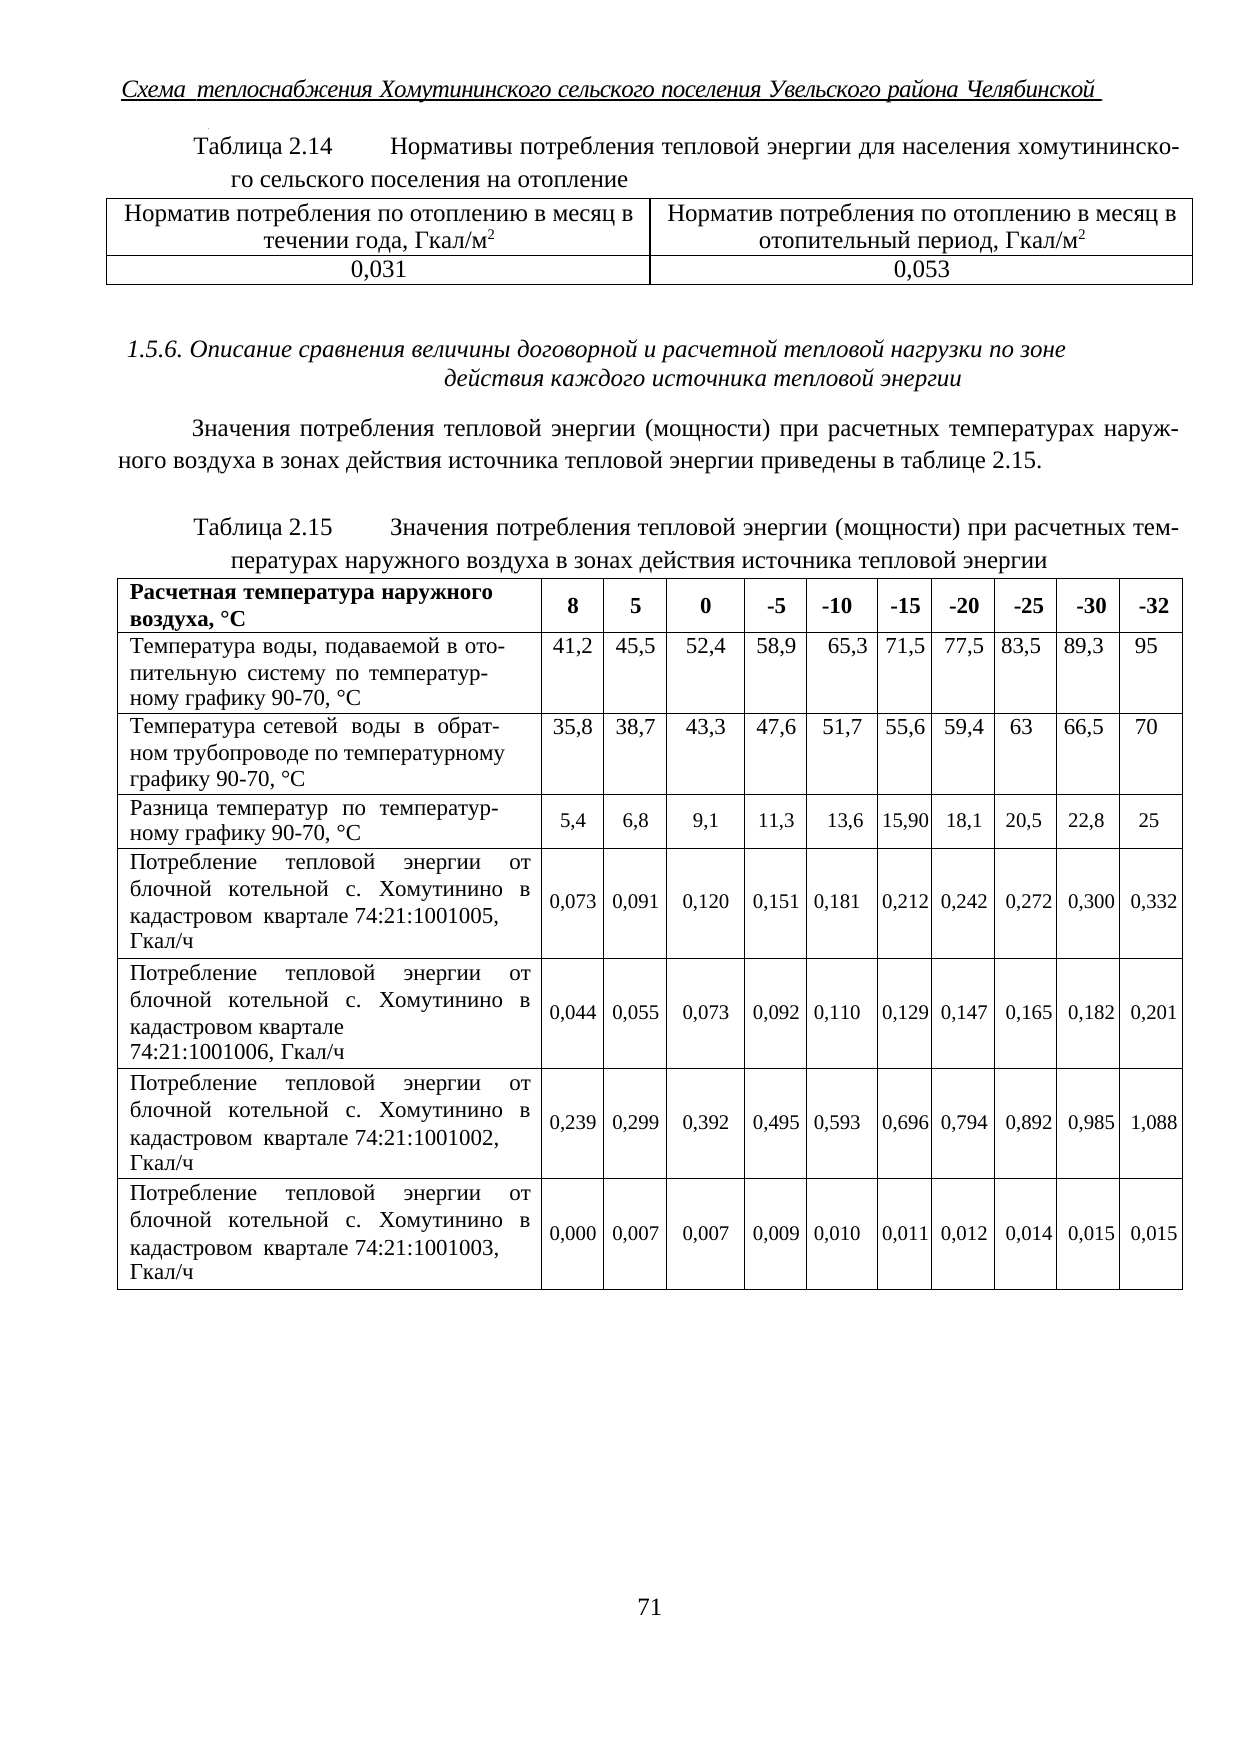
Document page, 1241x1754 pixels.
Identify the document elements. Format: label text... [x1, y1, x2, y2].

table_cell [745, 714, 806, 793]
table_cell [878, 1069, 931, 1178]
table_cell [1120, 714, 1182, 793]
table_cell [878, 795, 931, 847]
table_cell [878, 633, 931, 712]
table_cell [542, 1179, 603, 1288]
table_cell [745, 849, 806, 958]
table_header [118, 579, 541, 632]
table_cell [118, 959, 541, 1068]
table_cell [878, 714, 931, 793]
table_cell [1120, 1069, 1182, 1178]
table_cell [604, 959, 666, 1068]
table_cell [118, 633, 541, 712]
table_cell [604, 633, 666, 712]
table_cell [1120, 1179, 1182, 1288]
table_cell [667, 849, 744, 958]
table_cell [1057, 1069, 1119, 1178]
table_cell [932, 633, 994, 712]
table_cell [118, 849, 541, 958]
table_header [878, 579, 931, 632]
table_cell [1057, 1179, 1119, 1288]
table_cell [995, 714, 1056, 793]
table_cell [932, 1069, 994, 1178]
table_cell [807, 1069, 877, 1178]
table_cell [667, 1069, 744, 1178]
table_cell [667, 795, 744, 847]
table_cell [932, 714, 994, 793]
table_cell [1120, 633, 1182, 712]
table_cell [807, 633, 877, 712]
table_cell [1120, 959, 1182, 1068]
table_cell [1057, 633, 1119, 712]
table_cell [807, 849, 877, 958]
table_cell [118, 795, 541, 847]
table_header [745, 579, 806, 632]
list Описание сравнения величины договорной и расчетной тепловой нагрузки по зоне действия каждого источника тепловой энергии [127, 334, 1172, 392]
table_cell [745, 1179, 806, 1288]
text Таблица 2.14 Нормативы потребления тепловой энергии для населения хомутининско- го сельского поселения на отопление [193, 131, 1182, 193]
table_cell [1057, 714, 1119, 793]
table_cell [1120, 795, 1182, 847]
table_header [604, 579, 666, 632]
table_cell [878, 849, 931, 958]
text Значения потребления тепловой энергии (мощности) при расчетных температурах наруж- ного воздуха в зонах действия источника тепловой энергии приведены в таблице 2.15. [118, 413, 1182, 474]
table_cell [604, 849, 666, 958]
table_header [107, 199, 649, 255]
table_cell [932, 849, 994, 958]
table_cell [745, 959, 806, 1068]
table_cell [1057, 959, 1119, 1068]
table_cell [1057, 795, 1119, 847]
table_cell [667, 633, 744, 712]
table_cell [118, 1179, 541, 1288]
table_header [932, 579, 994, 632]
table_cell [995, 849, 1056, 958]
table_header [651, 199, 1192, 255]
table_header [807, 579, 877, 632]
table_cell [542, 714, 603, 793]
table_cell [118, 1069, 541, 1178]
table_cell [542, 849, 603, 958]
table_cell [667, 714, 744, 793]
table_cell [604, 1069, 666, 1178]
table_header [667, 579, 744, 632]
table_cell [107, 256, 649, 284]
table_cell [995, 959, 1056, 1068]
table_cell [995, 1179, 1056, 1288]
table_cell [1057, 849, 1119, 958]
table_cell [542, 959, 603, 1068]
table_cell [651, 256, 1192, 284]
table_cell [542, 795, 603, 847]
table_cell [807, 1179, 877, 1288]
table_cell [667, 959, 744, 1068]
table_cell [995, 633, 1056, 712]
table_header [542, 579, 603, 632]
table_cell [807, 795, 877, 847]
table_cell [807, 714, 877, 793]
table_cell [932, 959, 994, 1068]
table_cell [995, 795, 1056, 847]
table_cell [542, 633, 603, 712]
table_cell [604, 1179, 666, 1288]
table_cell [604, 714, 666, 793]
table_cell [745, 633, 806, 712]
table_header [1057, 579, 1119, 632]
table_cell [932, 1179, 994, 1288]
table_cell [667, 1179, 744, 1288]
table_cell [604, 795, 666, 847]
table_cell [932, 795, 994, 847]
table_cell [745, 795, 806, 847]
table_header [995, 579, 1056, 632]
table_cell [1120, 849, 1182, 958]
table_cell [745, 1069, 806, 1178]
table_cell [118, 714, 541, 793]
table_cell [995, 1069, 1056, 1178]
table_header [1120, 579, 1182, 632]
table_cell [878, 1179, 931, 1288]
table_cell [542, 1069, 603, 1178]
text Таблица 2.15 Значения потребления тепловой энергии (мощности) при расчетных тем- пературах наружного воздуха в зонах действия источника тепловой энергии [193, 512, 1181, 573]
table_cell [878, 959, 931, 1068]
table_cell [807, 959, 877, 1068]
